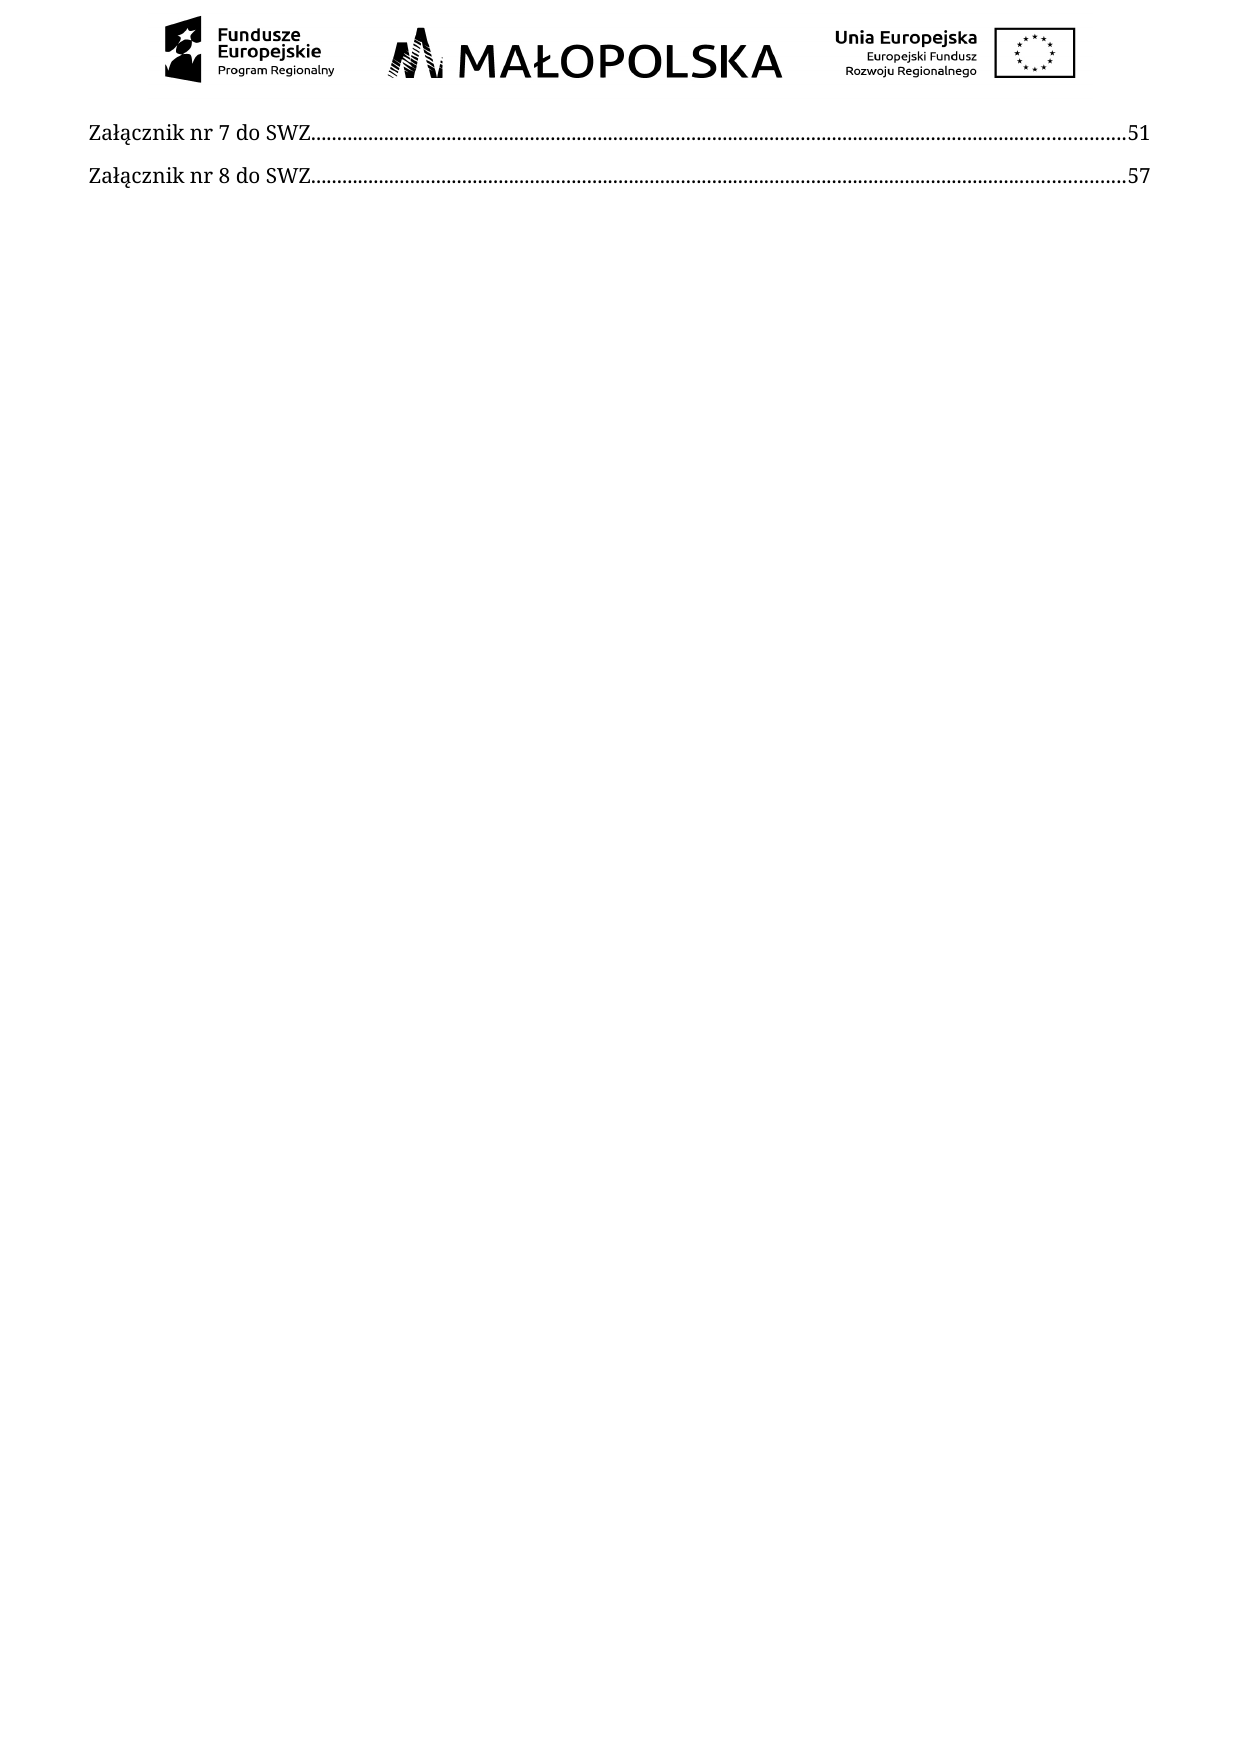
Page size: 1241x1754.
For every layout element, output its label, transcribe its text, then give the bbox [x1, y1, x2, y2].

text Załącznik nr 8 do SWZ 57 [89, 161, 1152, 189]
text Załącznik nr 7 do SWZ 51 [89, 118, 1152, 147]
picture [147, 0, 1093, 99]
